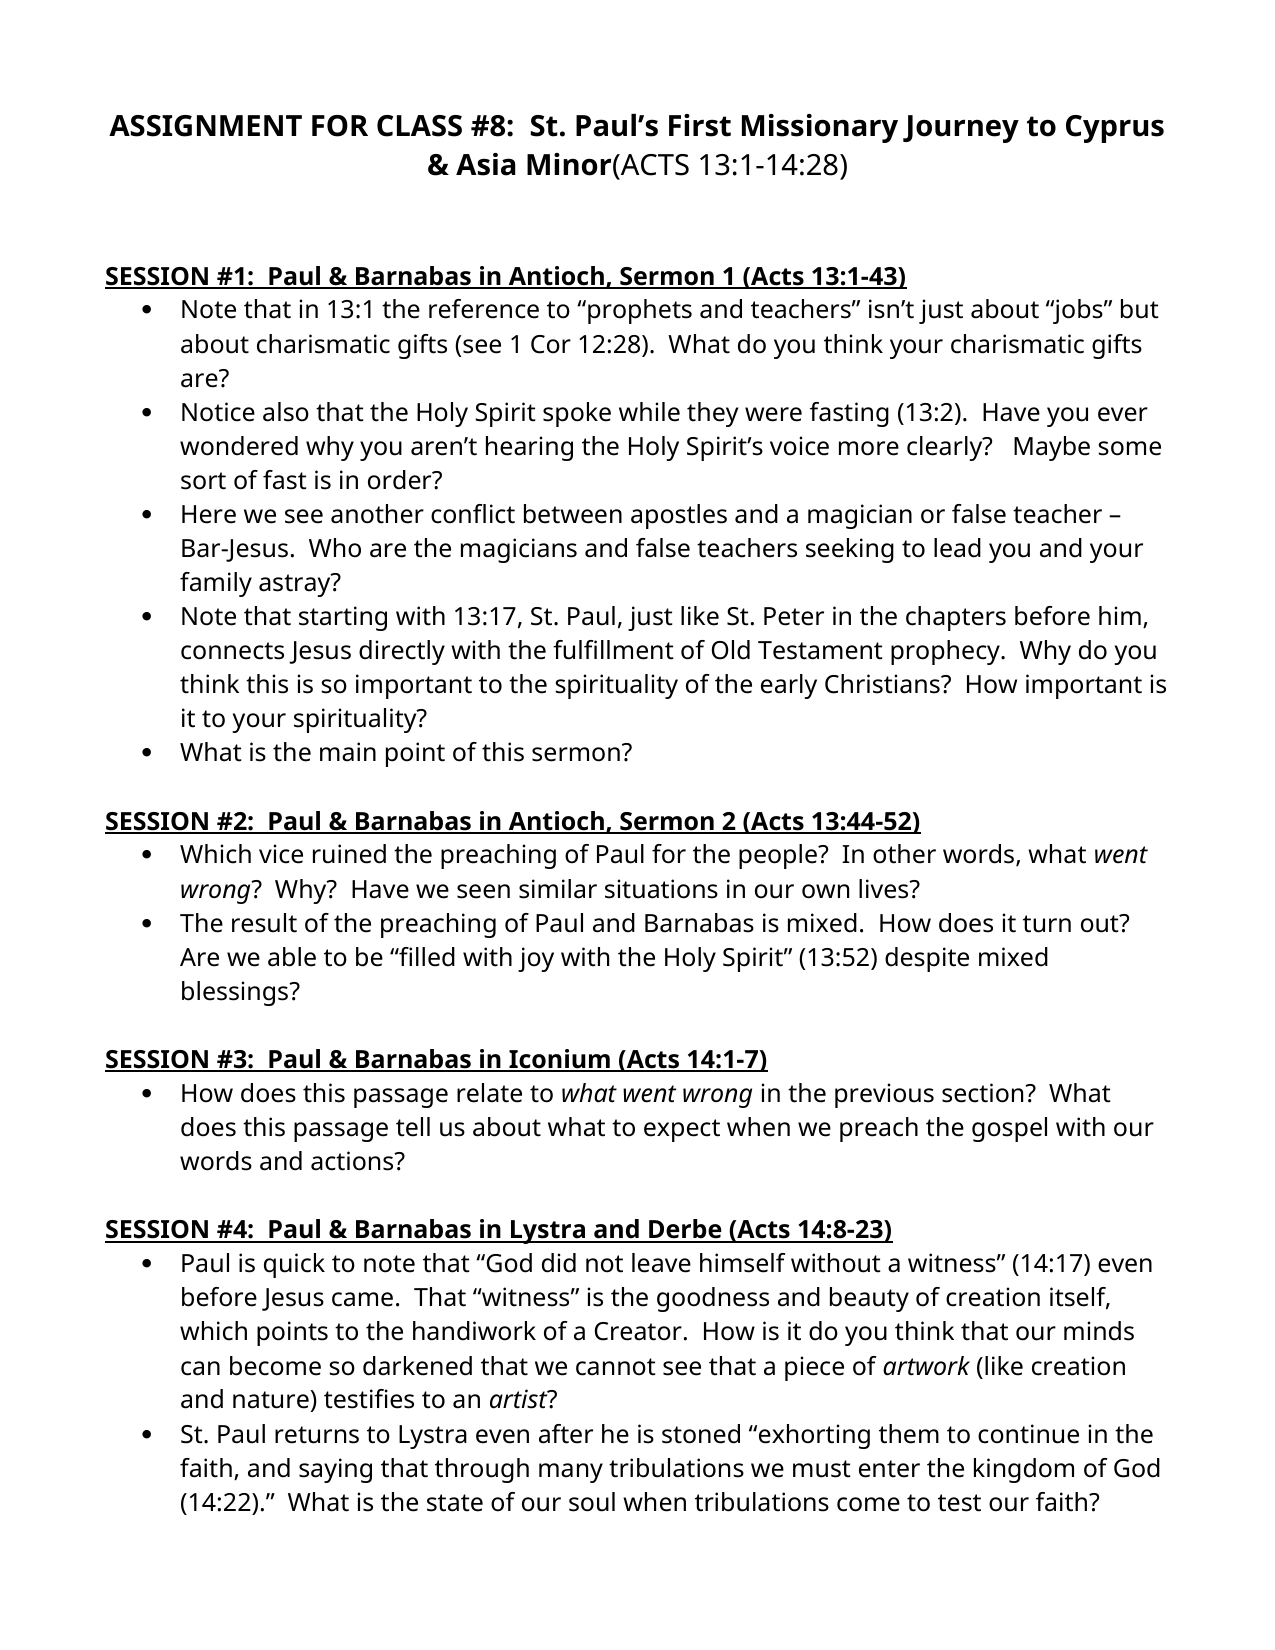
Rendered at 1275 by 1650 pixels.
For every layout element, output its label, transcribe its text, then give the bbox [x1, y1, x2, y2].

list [142, 1416, 1170, 1518]
list How does this passage relate to what went wrong in the previous section? What does this passage tell us about what to expect when we preach the gospel with our words and actions? [142, 1076, 1170, 1178]
text SESSION #3: Paul & Barnabas in Iconium (Acts 14:1-7) [105, 1042, 1170, 1076]
list Notice also that the Holy Spirit spoke while they were fasting (13:2). Have you ever wondered why you aren’t hearing the Holy Spirit’s voice more clearly? Maybe some sort of fast is in order? [142, 394, 1170, 497]
list Which vice ruined the preaching of Paul for the people? In other words, what went wrong? Why? Have we seen similar situations in our own lives? [142, 837, 1170, 905]
list Paul is quick to note that “God did not leave himself without a witness” (14:17) even before Jesus came. That “witness” is the goodness and beauty of creation itself, which points to the handiwork of a Creator. How is it do you think that our minds can become so darkened that we cannot see that a piece of artwork (like creation and nature) testifies to an artist? [142, 1246, 1170, 1416]
list Note that in 13:1 the reference to “prophets and teachers” isn’t just about “jobs” but about charismatic gifts (see 1 Cor 12:28). What do you think your charismatic gifts are? [142, 292, 1170, 394]
list What is the main point of this sermon? [142, 735, 1170, 769]
list Note that starting with 13:17, St. Paul, just like St. Peter in the chapters before him, connects Jesus directly with the fulfillment of Old Testament prophecy. Why do you think this is so important to the spirituality of the early Christians? How important is it to your spirituality? [142, 599, 1170, 735]
text SESSION #2: Paul & Barnabas in Antioch, Sermon 2 (Acts 13:44-52) [105, 803, 1170, 837]
list The result of the preaching of Paul and Barnabas is mixed. How does it turn out? Are we able to be “filled with joy with the Holy Spirit” (13:52) despite mixed blessings? [142, 905, 1170, 1007]
text ASSIGNMENT FOR CLASS #8: St. Paul’s First Missionary Journey to Cyprus & Asia Minor(ACTS 13:1-14:28) [105, 105, 1170, 184]
list Here we see another conflict between apostles and a magician or false teacher – Bar-Jesus. Who are the magicians and false teachers seeking to lead you and your family astray? [142, 497, 1170, 599]
text SESSION #4: Paul & Barnabas in Lystra and Derbe (Acts 14:8-23) [105, 1212, 1170, 1246]
text SESSION #1: Paul & Barnabas in Antioch, Sermon 1 (Acts 13:1-43) [105, 258, 1170, 292]
